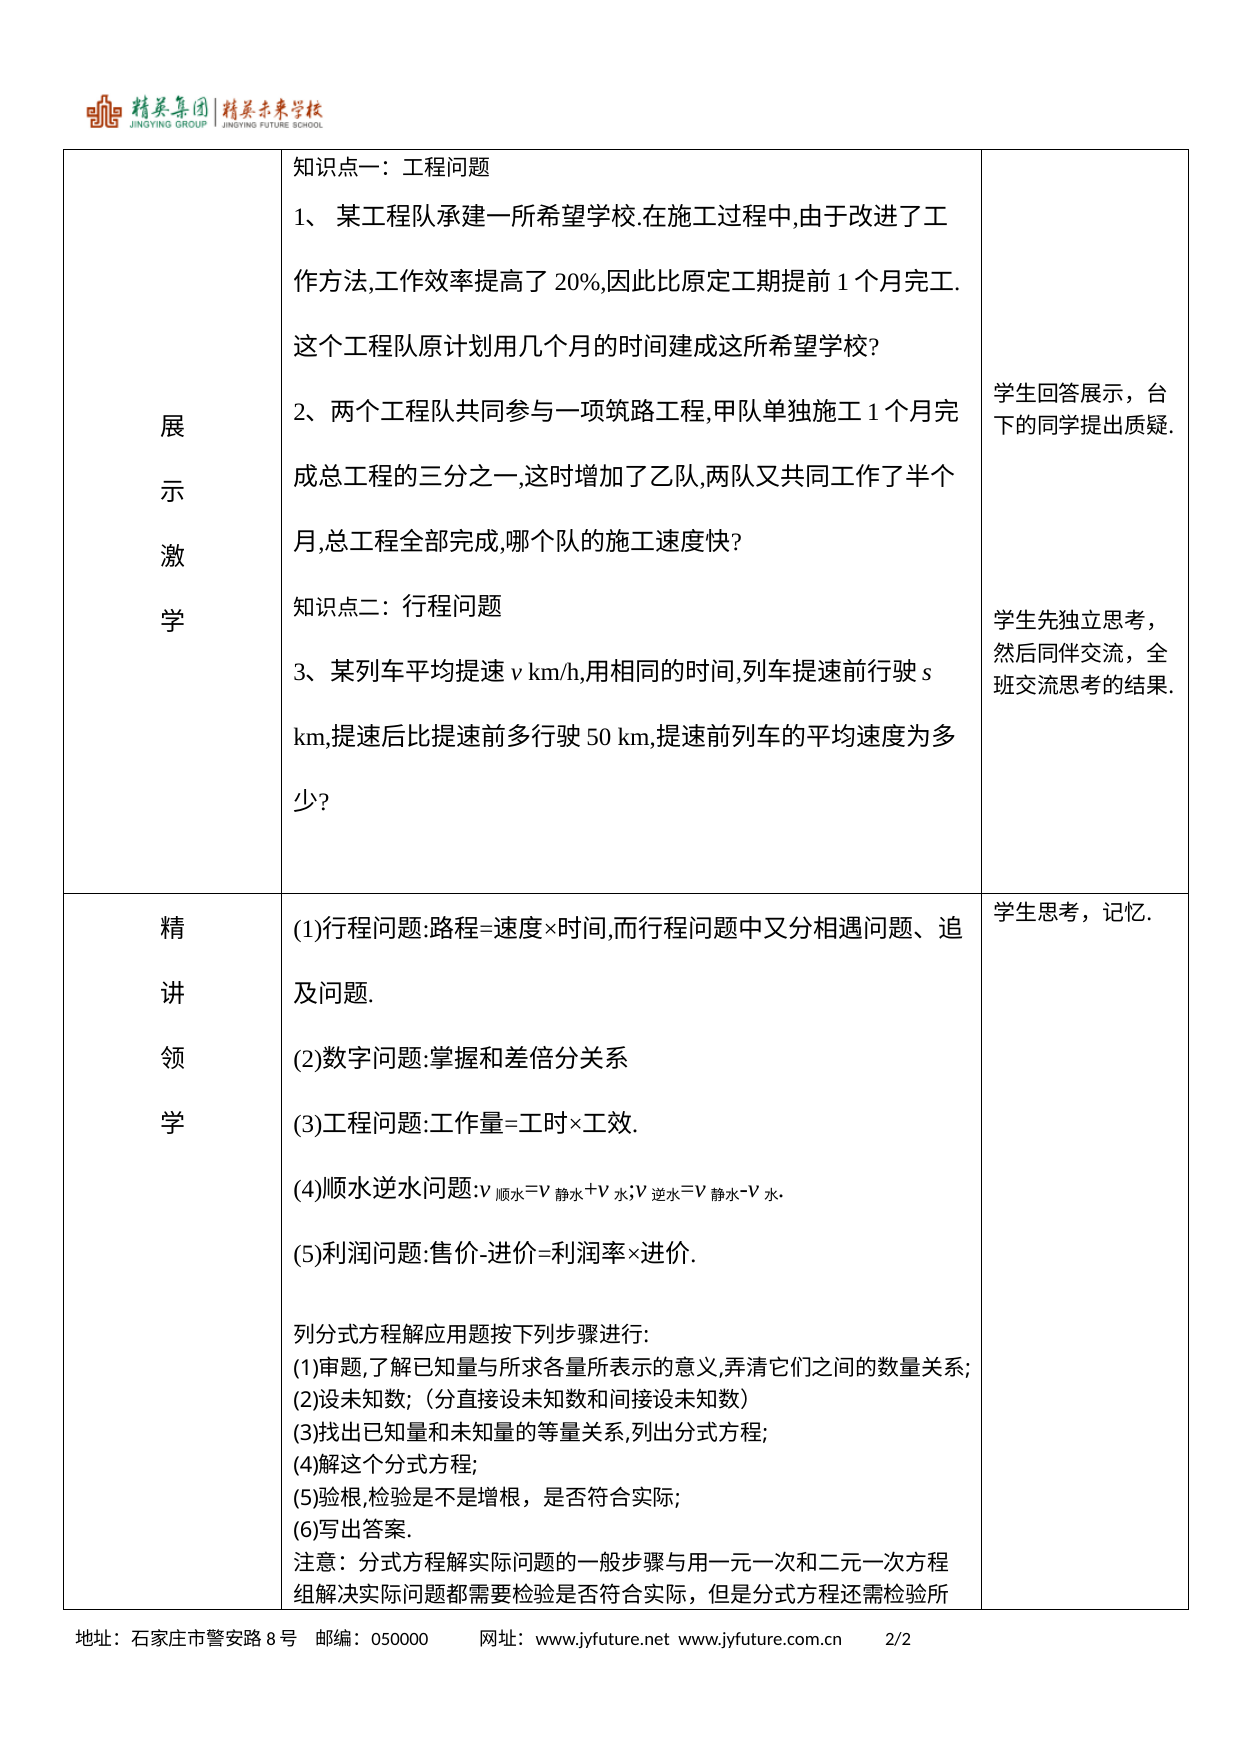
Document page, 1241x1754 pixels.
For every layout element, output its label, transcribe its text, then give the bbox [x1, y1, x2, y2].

table_cell 知识点一：工程问题 1、 某工程队承建一所希望学校.在施工过程中,由于改进了工作方法,工作效率提高了20%,因此比原定工期提前1个月完工.这个工程队原计划用几个月的时间建成这所希望学校? 2、两个工程队共同参与一项筑路工程,甲队单独施工1个月完成总工程的三分之一,这时增加了乙队,两队又共同工作了半个月,总工程全部完成,哪个队的施工速度快? 知识点二：行程问题 3、某列车平均提速v km/h,用相同的时间,列车提速前行驶s km,提速后比提速前多行驶50 km,提速前列车的平均速度为多少? [282, 150, 981, 893]
table_cell 展 示 激 学 [64, 150, 281, 893]
table_cell 学生思考，记忆. [982, 894, 1188, 1609]
picture [75, 90, 344, 136]
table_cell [282, 894, 981, 1609]
table_cell 学生回答展示，台下的同学提出质疑. 学生先独立思考，然后同伴交流，全班交流思考的结果. [982, 150, 1188, 893]
table_cell 精 讲 领 学 [64, 894, 281, 1609]
